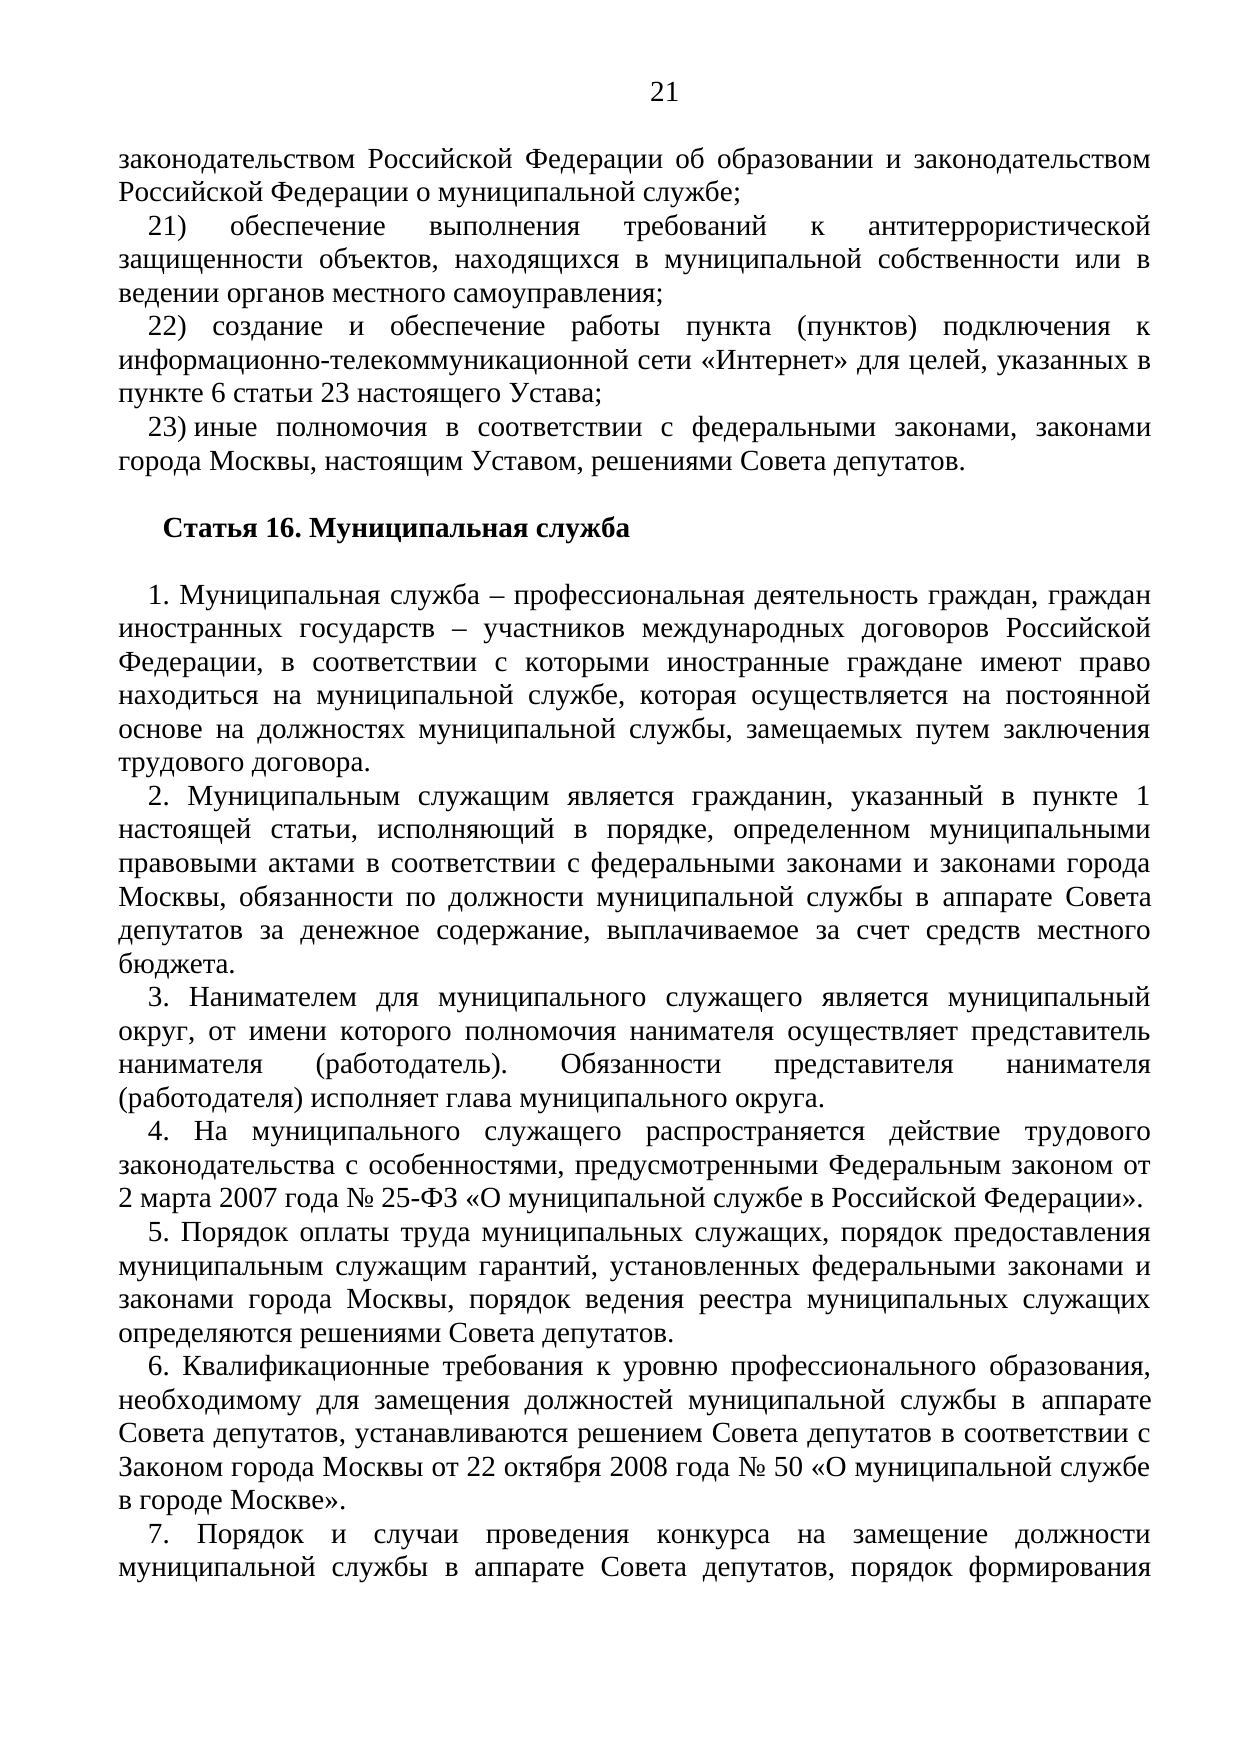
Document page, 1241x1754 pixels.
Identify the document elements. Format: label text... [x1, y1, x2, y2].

text 23) иные полномочия в соответствии с федеральными законами, законами города Москвы, настоящим Уставом, решениями Совета депутатов. [118, 409, 1152, 476]
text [118, 141, 1152, 208]
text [118, 1516, 1152, 1583]
text 21) обеспечение выполнения требований к антитеррористической защищенности объектов, находящихся в муниципальной собственности или в ведении органов местного самоуправления; [118, 208, 1152, 308]
text 2. Муниципальным служащим является гражданин, указанный в пункте 1 настоящей статьи, исполняющий в порядке, определенном муниципальными правовыми актами в соответствии с федеральными законами и законами города Москвы, обязанности по должности муниципальной службы в аппарате Совета депутатов за денежное содержание, выплачиваемое за счет средств местного бюджета. [118, 778, 1152, 979]
text 3. Нанимателем для муниципального служащего является муниципальный округ, от имени которого полномочия нанимателя осуществляет представитель нанимателя (работодатель). Обязанности представителя нанимателя (работодателя) исполняет глава муниципального округа. [118, 979, 1152, 1113]
text Статья 16. Муниципальная служба [118, 510, 1152, 543]
text 4. На муниципального служащего распространяется действие трудового законодательства с особенностями, предусмотренными Федеральным законом от 2 марта 2007 года № 25-ФЗ «О муниципальной службе в Российской Федерации». [118, 1113, 1152, 1214]
text 22) создание и обеспечение работы пункта (пунктов) подключения к информационно-телекоммуникационной сети «Интернет» для целей, указанных в пункте 6 статьи 23 настоящего Устава; [118, 308, 1152, 409]
text 6. Квалификационные требования к уровню профессионального образования, необходимому для замещения должностей муниципальной службы в аппарате Совета депутатов, устанавливаются решением Совета депутатов в соответствии с Законом города Москвы от 22 октября 2008 года № 50 «О муниципальной службе в городе Москве». [118, 1348, 1152, 1516]
text 1. Муниципальная служба – профессиональная деятельность граждан, граждан иностранных государств – участников международных договоров Российской Федерации, в соответствии с которыми иностранные граждане имеют право находиться на муниципальной службе, которая осуществляется на постоянной основе на должностях муниципальной службы, замещаемых путем заключения трудового договора. [118, 577, 1152, 778]
text 5. Порядок оплаты труда муниципальных служащих, порядок предоставления муниципальным служащим гарантий, установленных федеральными законами и законами города Москвы, порядок ведения реестра муниципальных служащих определяются решениями Совета депутатов. [118, 1214, 1152, 1348]
